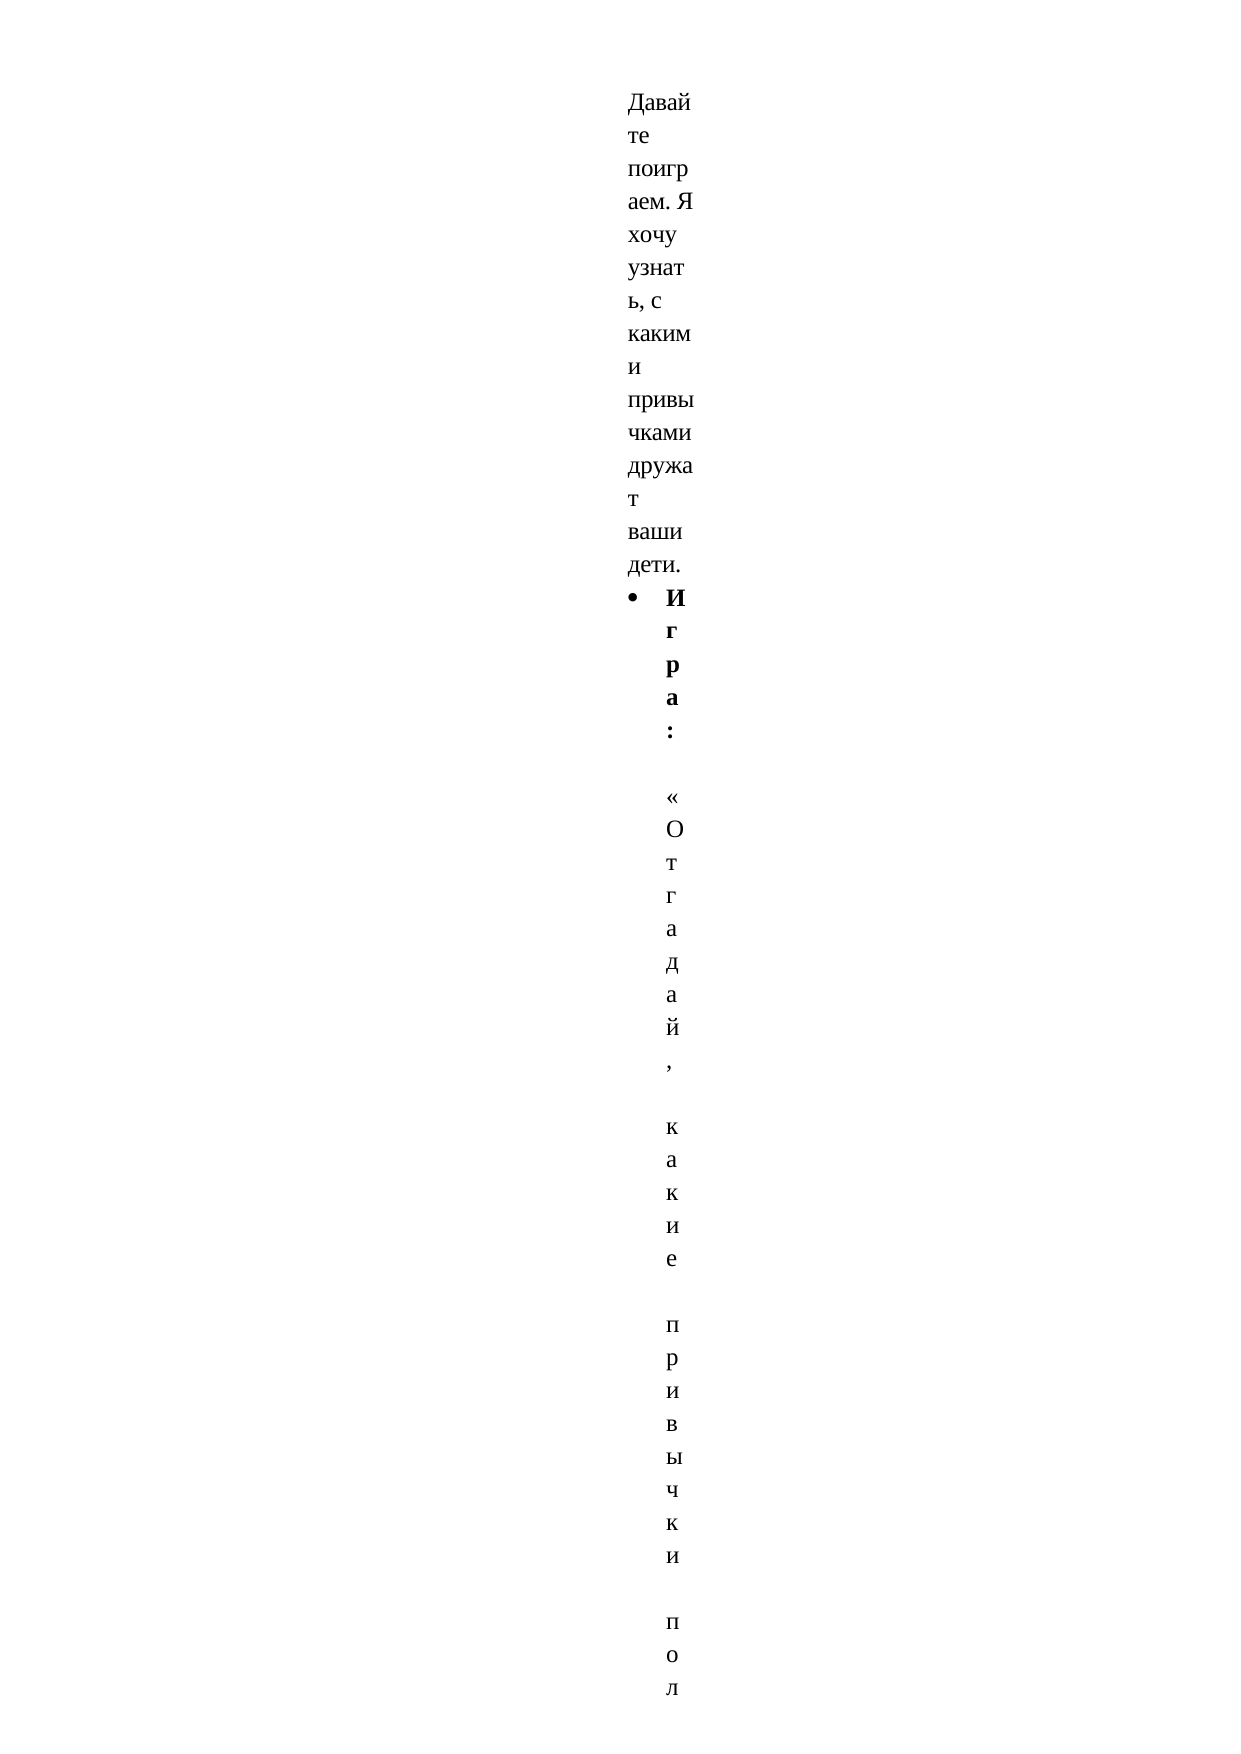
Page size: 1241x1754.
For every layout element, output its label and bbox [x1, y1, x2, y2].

text [628, 84, 695, 579]
